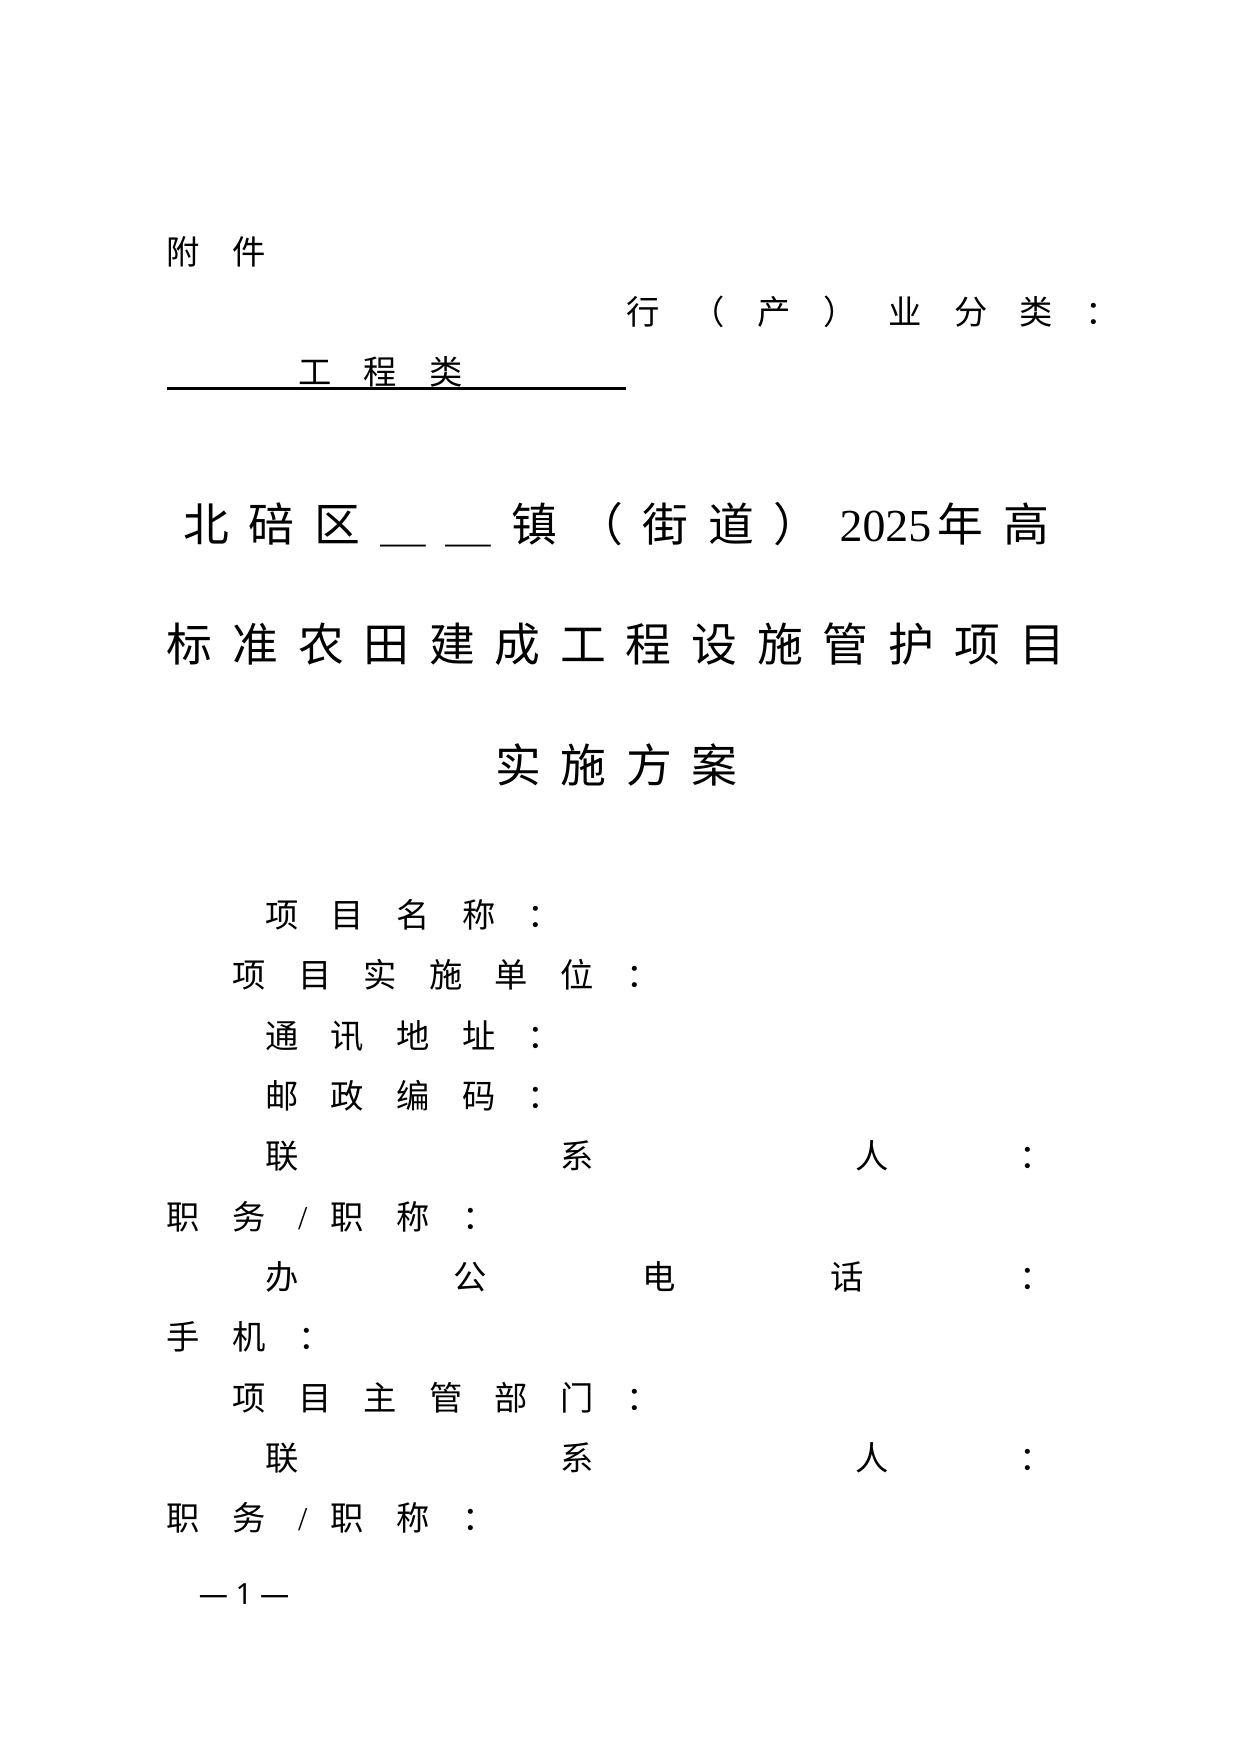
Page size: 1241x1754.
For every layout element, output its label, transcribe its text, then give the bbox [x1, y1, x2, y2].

text 办公电话： 手机： [167, 1245, 1085, 1365]
text 项目实施单位： [167, 943, 1085, 1003]
text 附件 [167, 219, 1085, 280]
text 行（产）业分类： 工程类 [167, 280, 1085, 400]
text 北碚区＿＿镇（街道）2025年高标准农田建成工程设施管护项目实施方案 [167, 461, 1085, 823]
text 项目主管部门： [167, 1365, 1085, 1426]
text 项目名称： [167, 883, 1085, 943]
text 联 系 人： 职务/职称： [167, 1124, 1085, 1245]
text 联 系 人： 职务/职称： [167, 1426, 1085, 1546]
text 邮政编码： [167, 1064, 1085, 1124]
text 通讯地址： [167, 1003, 1085, 1064]
